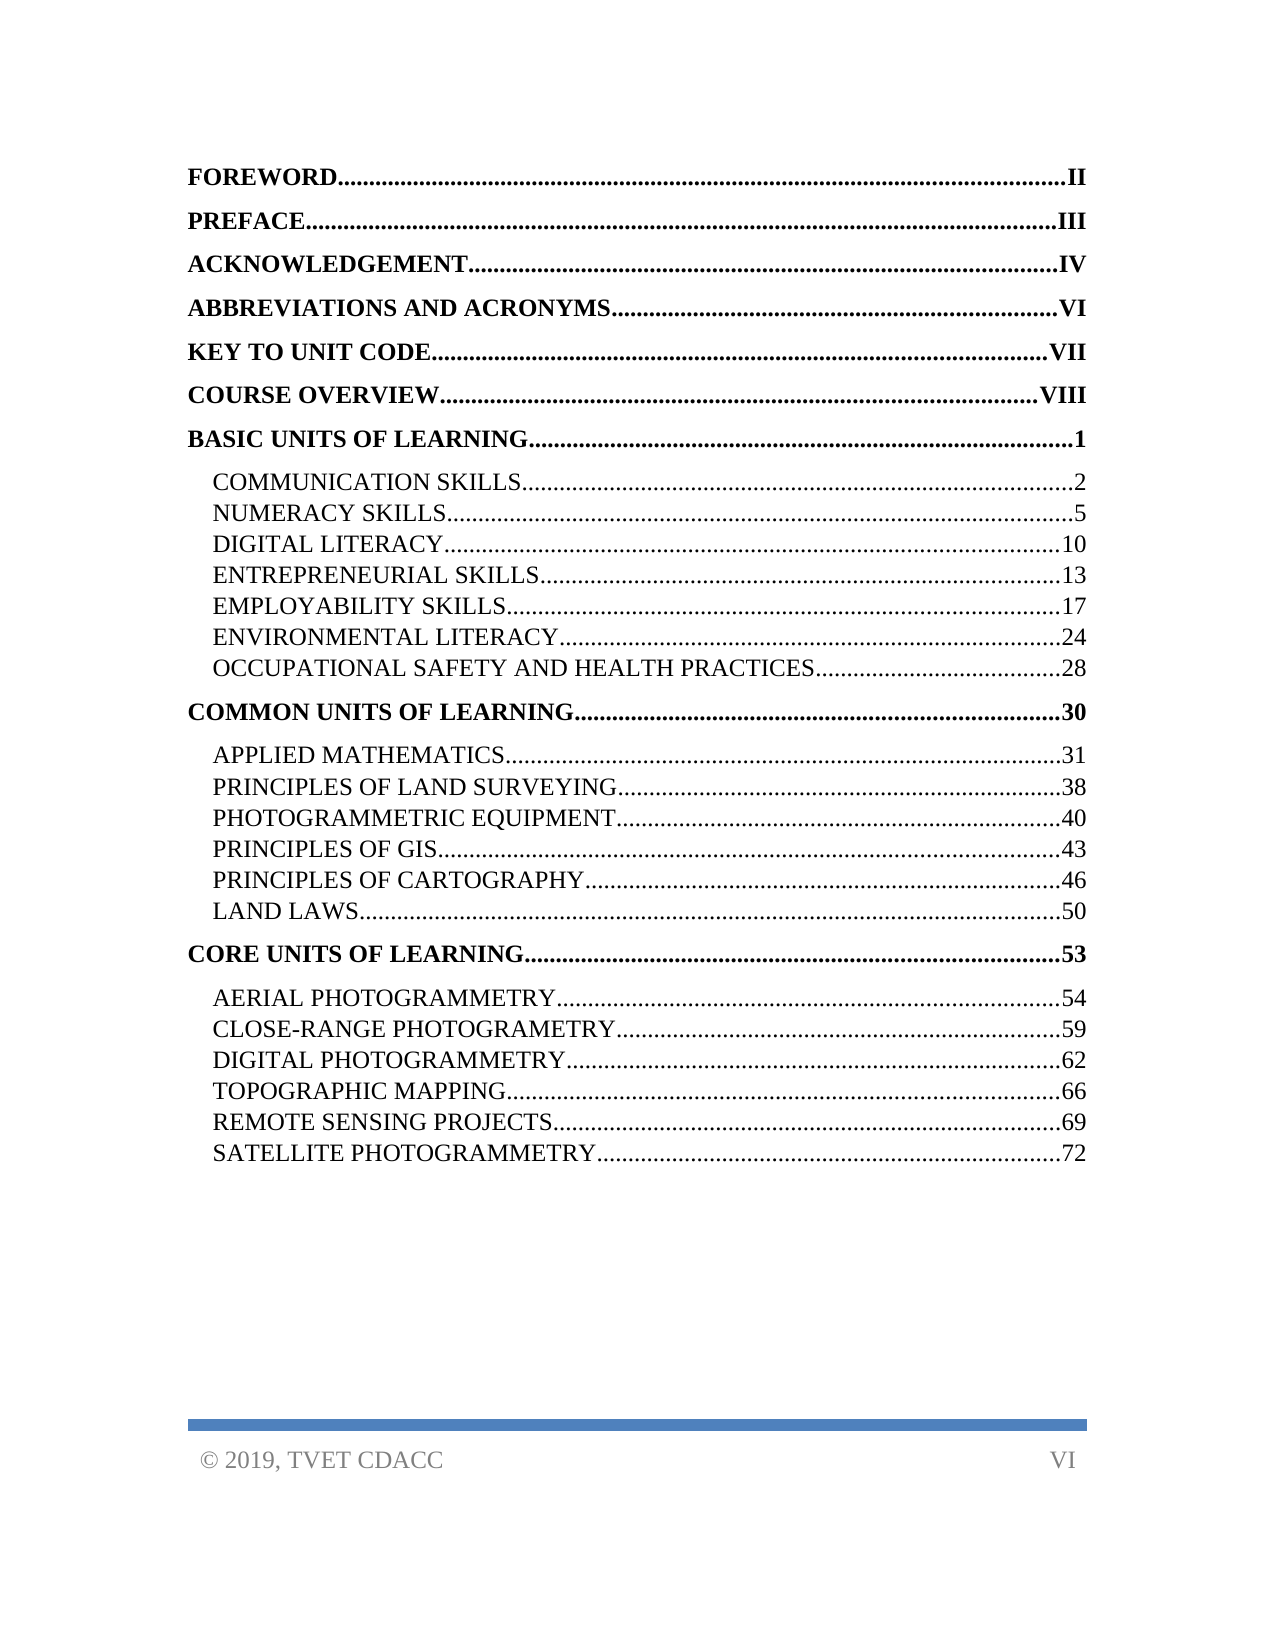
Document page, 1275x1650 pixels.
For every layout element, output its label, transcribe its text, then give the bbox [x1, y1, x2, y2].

text SATELLITE PHOTOGRAMMETRY 72 [212, 1138, 1087, 1167]
text CORE UNITS OF LEARNING 53 [187, 939, 1087, 968]
text DIGITAL PHOTOGRAMMETRY 62 [566, 1045, 1087, 1074]
text APPLIED MATHEMATICS 31 [212, 741, 1087, 769]
text COURSE OVERVIEW viii [187, 380, 1087, 409]
text DIGITAL LITERACY 10 [212, 529, 1087, 558]
text FOREWORD ii [187, 162, 1087, 191]
text AERIAL PHOTOGRAMMETRY 54 [212, 983, 1087, 1012]
text PRINCIPLES OF LAND SURVEYING 38 [212, 772, 1087, 800]
text PRINCIPLES OF CARTOGRAPHY 46 [212, 865, 1087, 893]
text EMPLOYABILITY SKILLS 17 [212, 591, 1087, 620]
text OCCUPATIONAL SAFETY AND HEALTH PRACTICES 28 [212, 653, 1087, 682]
text ABBREVIATIONS AND ACRONYMS vi [187, 293, 1087, 322]
text ENVIRONMENTAL LITERACY 24 [212, 622, 1087, 651]
text LAND LAWS 50 [212, 896, 1087, 924]
text PRINCIPLES OF GIS 43 [212, 834, 1087, 862]
text PHOTOGRAMMETRIC EQUIPMENT 40 [616, 803, 1087, 831]
text REMOTE SENSING PROJECTS 69 [212, 1107, 1087, 1136]
text COMMUNICATION SKILLS 2 [212, 467, 1087, 496]
text CLOSE-RANGE PHOTOGRAMETRY 59 [212, 1014, 1087, 1043]
text COMMON UNITS OF LEARNING 30 [187, 697, 1087, 726]
text NUMERACY SKILLS 5 [212, 498, 1087, 527]
text TOPOGRAPHIC MAPPING 66 [212, 1076, 1087, 1105]
text KEY TO UNIT CODE vii [187, 337, 1087, 365]
text PREFACE iii [187, 206, 1087, 235]
text ENTREPRENEURIAL SKILLS 13 [212, 560, 1087, 589]
text ACKNOWLEDGEMENT iv [187, 249, 1087, 278]
text BASIC UNITS OF LEARNING 1 [187, 424, 1087, 452]
